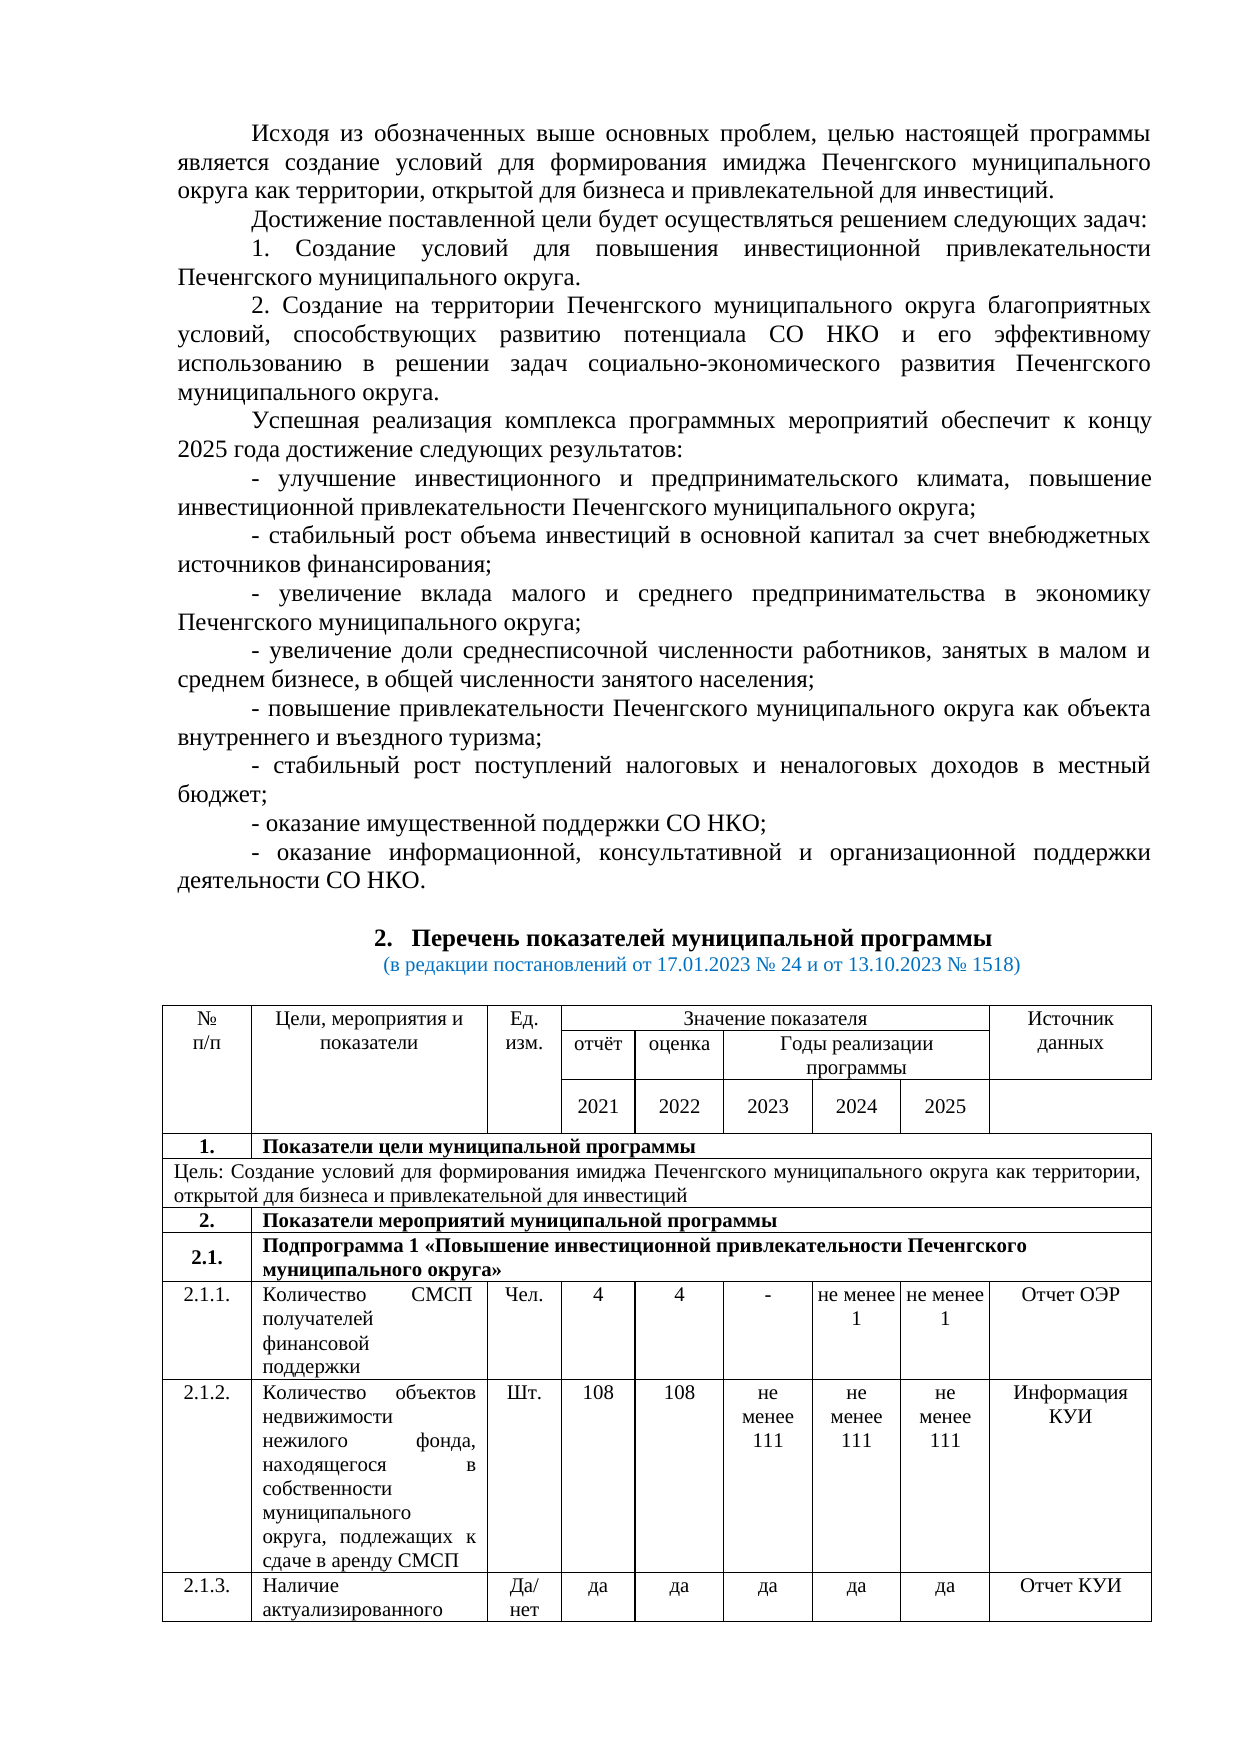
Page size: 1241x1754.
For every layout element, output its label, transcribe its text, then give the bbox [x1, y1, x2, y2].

table_cell Показатели цели муниципальной программы [252, 1134, 1151, 1158]
table_cell да [724, 1573, 812, 1621]
text - оказание имущественной поддержки СО НКО; [177, 808, 1152, 837]
table_cell Подпрограмма 1 «Повышение инвестиционной привлекательности Печенгского муниципального округа» [252, 1233, 1151, 1281]
table_cell Шт. [488, 1380, 561, 1572]
table_cell 2021 [562, 1080, 634, 1133]
text - стабильный рост поступлений налоговых и неналоговых доходов в местный бюджет; [177, 751, 1152, 808]
table_cell Годы реализации программы [724, 1031, 989, 1079]
text - увеличение вклада малого и среднего предпринимательства в экономику Печенгского муниципального округа; [177, 578, 1152, 636]
table_cell 4 [562, 1282, 634, 1378]
table_cell 108 [562, 1380, 634, 1572]
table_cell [252, 1573, 487, 1621]
table_cell не менее 111 [813, 1380, 900, 1572]
table_cell не менее 111 [724, 1380, 812, 1572]
table_header № п/п [163, 1006, 251, 1133]
table_cell да [562, 1573, 634, 1621]
table_cell 2022 [636, 1080, 723, 1133]
table_cell не менее 111 [901, 1380, 989, 1572]
list (в редакции постановлений от 17.01.2023 № 24 и от 13.10.2023 № 1518) [252, 952, 1152, 976]
table_cell да [636, 1573, 723, 1621]
text 1. Создание условий для повышения инвестиционной привлекательности Печенгского муниципального округа. [177, 233, 1152, 291]
table_cell 2. [163, 1208, 251, 1232]
table_cell 2.1.1. [163, 1282, 251, 1378]
table_cell Цель: Создание условий для формирования имиджа Печенгского муниципального округа как территории, открытой для бизнеса и привлекательной для инвестиций [163, 1159, 1151, 1207]
table_cell 4 [636, 1282, 723, 1378]
table_cell 2024 [813, 1080, 900, 1133]
table_cell 2.1.2. [163, 1380, 251, 1572]
text - повышение привлекательности Печенгского муниципального округа как объекта внутреннего и въездного туризма; [177, 693, 1152, 751]
table_header Значение показателя [562, 1006, 989, 1030]
text - улучшение инвестиционного и предпринимательского климата, повышение инвестиционной привлекательности Печенгского муниципального округа; [177, 463, 1152, 521]
table_cell не менее 1 [813, 1282, 900, 1378]
table_cell Информация КУИ [990, 1380, 1151, 1572]
table_cell 2025 [901, 1080, 989, 1133]
table_cell отчёт [562, 1031, 634, 1079]
table_cell 2.1.3. [163, 1573, 251, 1621]
table_cell - [724, 1282, 812, 1378]
text Успешная реализация комплекса программных мероприятий обеспечит к концу 2025 года достижение следующих результатов: [177, 406, 1152, 463]
text - стабильный рост объема инвестиций в основной капитал за счет внебюджетных источников финансирования; [177, 521, 1152, 578]
table_cell да [813, 1573, 900, 1621]
table_header Источник данных [990, 1006, 1151, 1079]
list Перечень показателей муниципальной программы [215, 923, 1152, 952]
table_cell не менее 1 [901, 1282, 989, 1378]
text Исходя из обозначенных выше основных проблем, целью настоящей программы является создание условий для формирования имиджа Печенгского муниципального округа как территории, открытой для бизнеса и привлекательной для инвестиций. [177, 118, 1152, 204]
table_cell Чел. [488, 1282, 561, 1378]
table_cell 2023 [724, 1080, 812, 1133]
table_cell Отчет КУИ [990, 1573, 1151, 1621]
table_cell Да/ нет [488, 1573, 561, 1621]
table_cell оценка [636, 1031, 723, 1079]
table_cell 108 [636, 1380, 723, 1572]
text 2. Создание на территории Печенгского муниципального округа благоприятных условий, способствующих развитию потенциала СО НКО и его эффективному использованию в решении задач социально-экономического развития Печенгского муниципального округа. [177, 291, 1152, 406]
table_cell Количество объектов недвижимости нежилого фонда, находящегося в собственности муниципального округа, подлежащих к сдаче в аренду СМСП [252, 1380, 487, 1572]
text - оказание информационной, консультативной и организационной поддержки деятельности СО НКО. [177, 837, 1152, 894]
table_cell Показатели мероприятий муниципальной программы [252, 1208, 1151, 1232]
table_cell Отчет ОЭР [990, 1282, 1151, 1378]
table_header Цели, мероприятия и показатели [252, 1006, 487, 1133]
table_cell Количество СМСП получателей финансовой поддержки [252, 1282, 487, 1378]
table_header Ед. изм. [488, 1006, 561, 1133]
table_cell 1. [163, 1134, 251, 1158]
text - увеличение доли среднесписочной численности работников, занятых в малом и среднем бизнесе, в общей численности занятого населения; [177, 636, 1152, 693]
text Достижение поставленной цели будет осуществляться решением следующих задач: [177, 204, 1152, 233]
table_cell 2.1. [163, 1233, 251, 1281]
table_cell да [901, 1573, 989, 1621]
